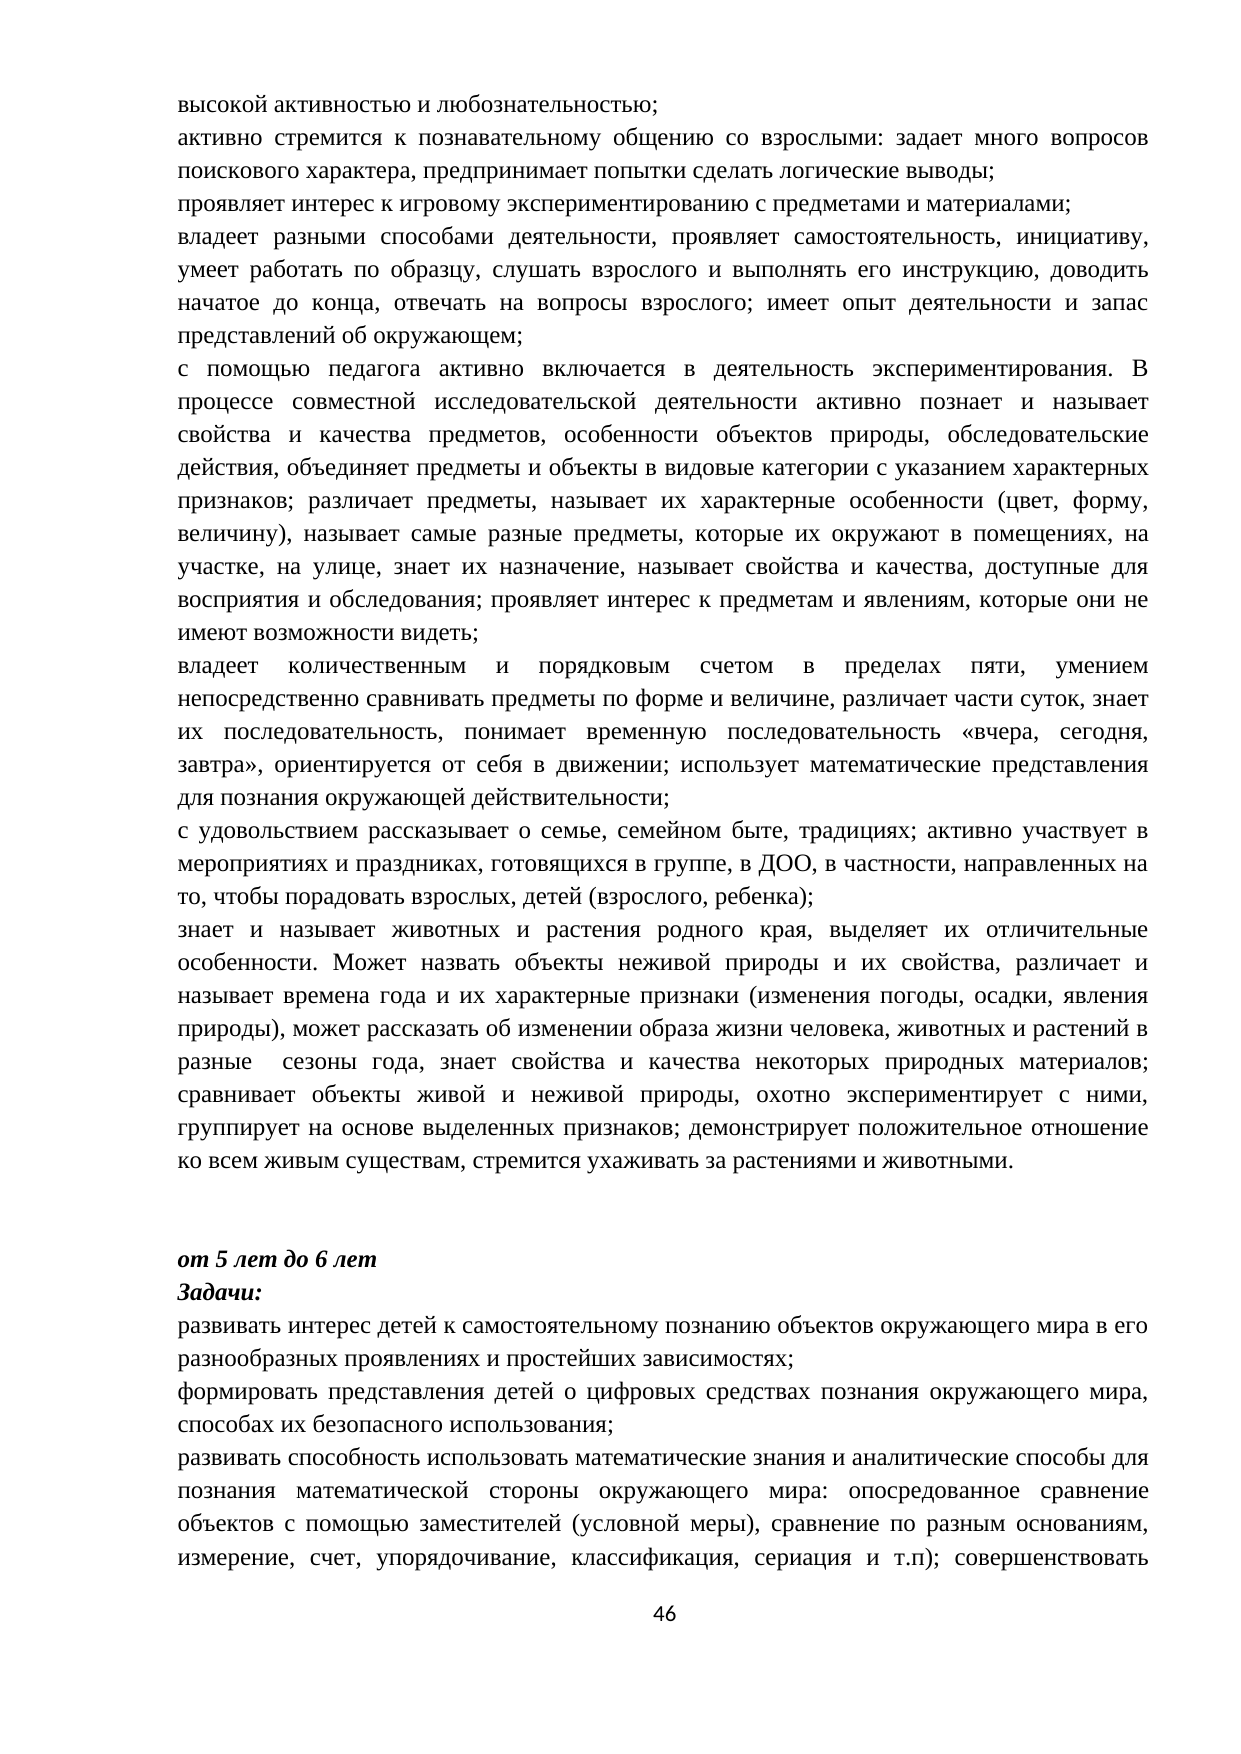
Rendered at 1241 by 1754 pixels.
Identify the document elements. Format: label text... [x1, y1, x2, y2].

text формировать представления детей о цифровых средствах познания окружающего мира, способах их безопасного использования; [177, 1376, 1149, 1438]
text от 5 лет до 6 лет [177, 1244, 1149, 1273]
text знает и называет животных и растения родного края, выделяет их отличительные особенности. Может назвать объекты неживой природы и их свойства, различает и называет времена года и их характерные признаки (изменения погоды, осадки, явления природы), может рассказать об изменении образа жизни человека, животных и растений в разные сезоны года, знает свойства и качества некоторых природных материалов; сравнивает объекты живой и неживой природы, охотно экспериментирует с ними, группирует на основе выделенных признаков; демонстрирует положительное отношение ко всем живым существам, стремится ухаживать за растениями и животными. [177, 914, 1149, 1174]
text с помощью педагога активно включается в деятельность экспериментирования. В процессе совместной исследовательской деятельности активно познает и называет свойства и качества предметов, особенности объектов природы, обследовательские действия, объединяет предметы и объекты в видовые категории с указанием характерных признаков; различает предметы, называет их характерные особенности (цвет, форму, величину), называет самые разные предметы, которые их окружают в помещениях, на участке, на улице, знает их назначение, называет свойства и качества, доступные для восприятия и обследования; проявляет интерес к предметам и явлениям, которые они не имеют возможности видеть; [177, 353, 1149, 646]
text владеет разными способами деятельности, проявляет самостоятельность, инициативу, умеет работать по образцу, слушать взрослого и выполнять его инструкцию, доводить начатое до конца, отвечать на вопросы взрослого; имеет опыт деятельности и запас представлений об окружающем; [177, 221, 1149, 348]
text Задачи: [177, 1277, 1149, 1306]
text развивать интерес детей к самостоятельному познанию объектов окружающего мира в его разнообразных проявлениях и простейших зависимостях; [177, 1310, 1149, 1372]
text с удовольствием рассказывает о семье, семейном быте, традициях; активно участвует в мероприятиях и праздниках, готовящихся в группе, в ДОО, в частности, направленных на то, чтобы порадовать взрослых, детей (взрослого, ребенка); [177, 815, 1149, 910]
text активно стремится к познавательному общению со взрослыми: задает много вопросов поискового характера, предпринимает попытки сделать логические выводы; [177, 122, 1149, 183]
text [177, 1442, 1149, 1570]
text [177, 89, 1149, 117]
text владеет количественным и порядковым счетом в пределах пяти, умением непосредственно сравнивать предметы по форме и величине, различает части суток, знает их последовательность, понимает временную последовательность «вчера, сегодня, завтра», ориентируется от себя в движении; использует математические представления для познания окружающей действительности; [177, 650, 1149, 811]
text проявляет интерес к игровому экспериментированию с предметами и материалами; [177, 188, 1149, 216]
